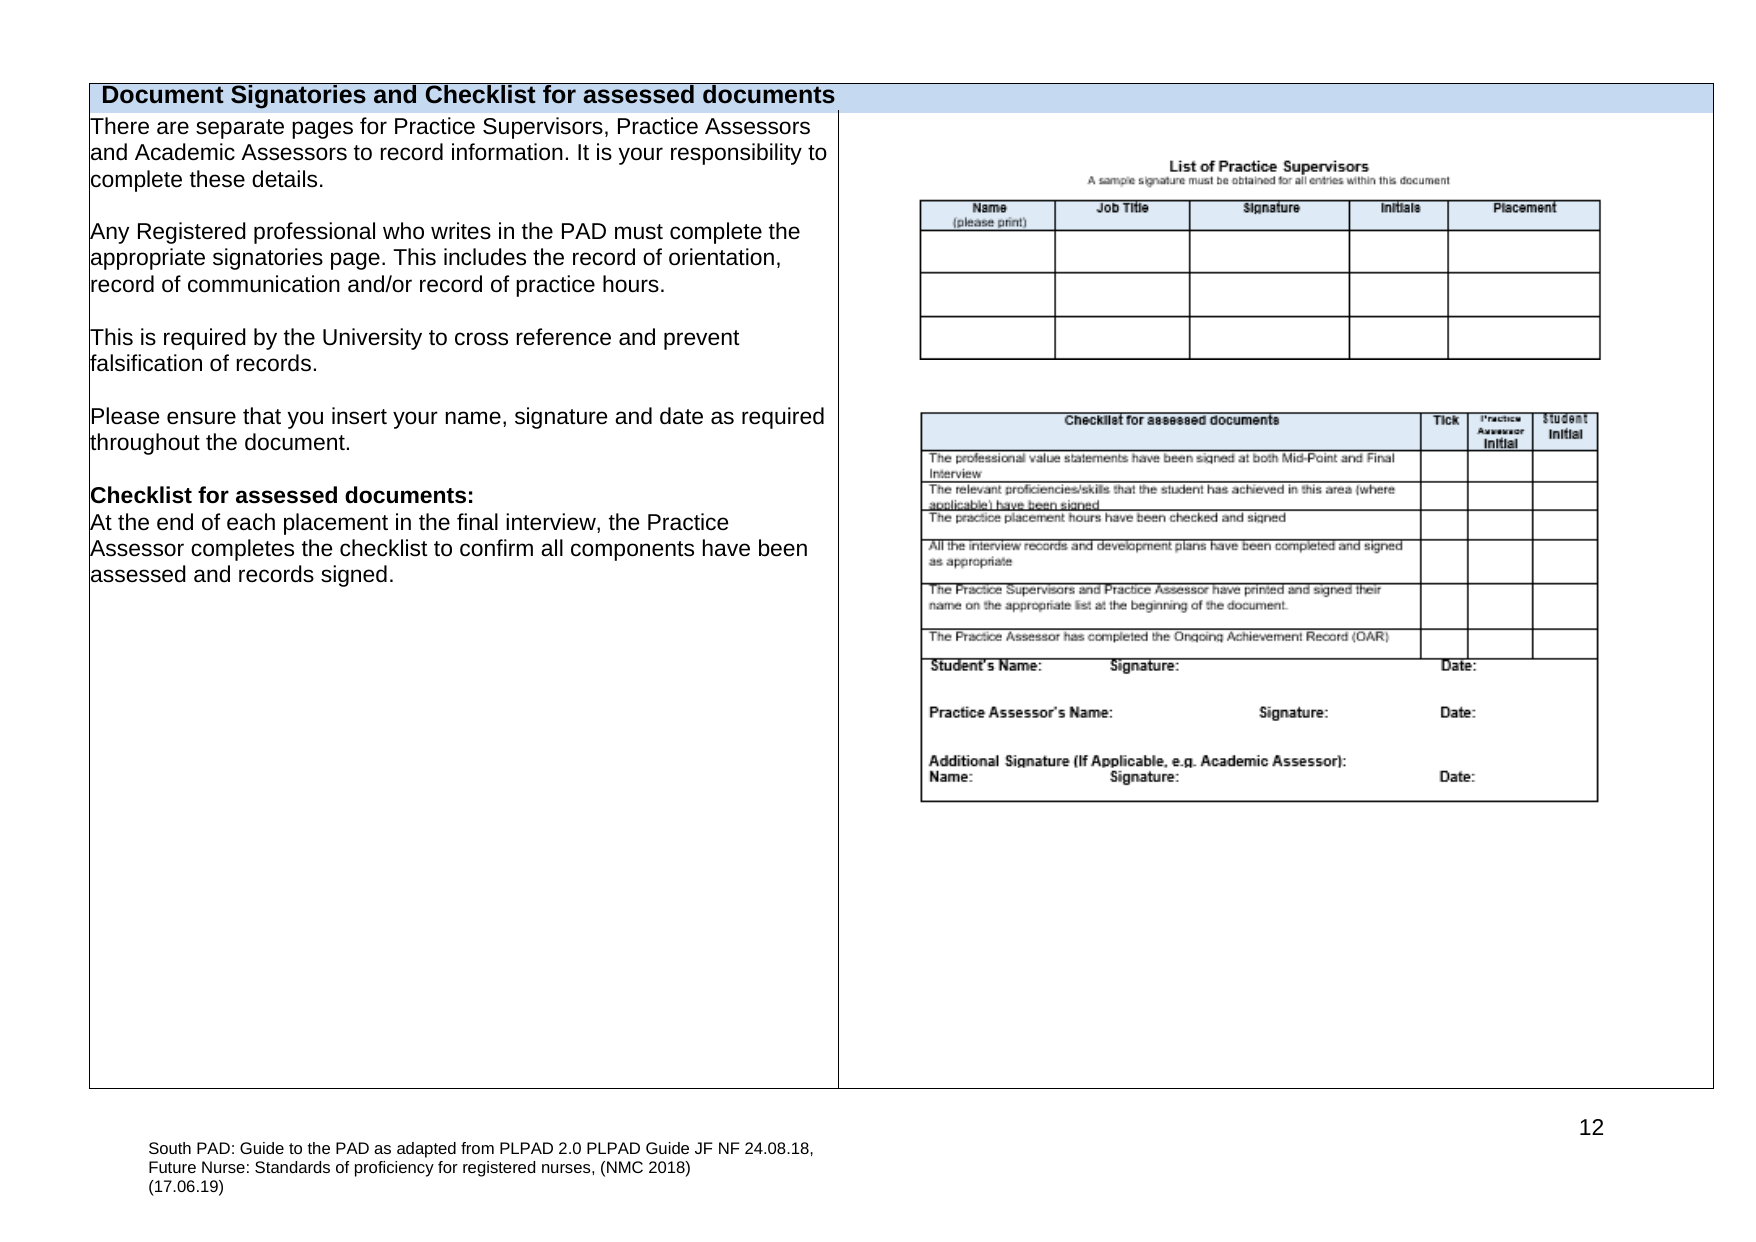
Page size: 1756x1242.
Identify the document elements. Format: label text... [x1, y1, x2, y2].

table_cell [839, 113, 1713, 1088]
table_header Document Signatories and Checklist for assessed documents [90, 84, 1713, 110]
table_cell There are separate pages for Practice Supervisors, Practice Assessors and Academic Assessors to record information. It is your responsibility to complete these details. Any Registered professional who writes in the PAD must complete the appropriate signatories page. This includes the record of orientation, record of communication and/or record of practice hours. This is required by the University to cross reference and prevent falsification of records. Please ensure that you insert your name, signature and date as required throughout the document. Checklist for assessed documents: At the end of each placement in the final interview, the Practice Assessor completes the checklist to confirm all components have been assessed and records signed. [90, 113, 838, 1088]
picture [909, 150, 1612, 360]
